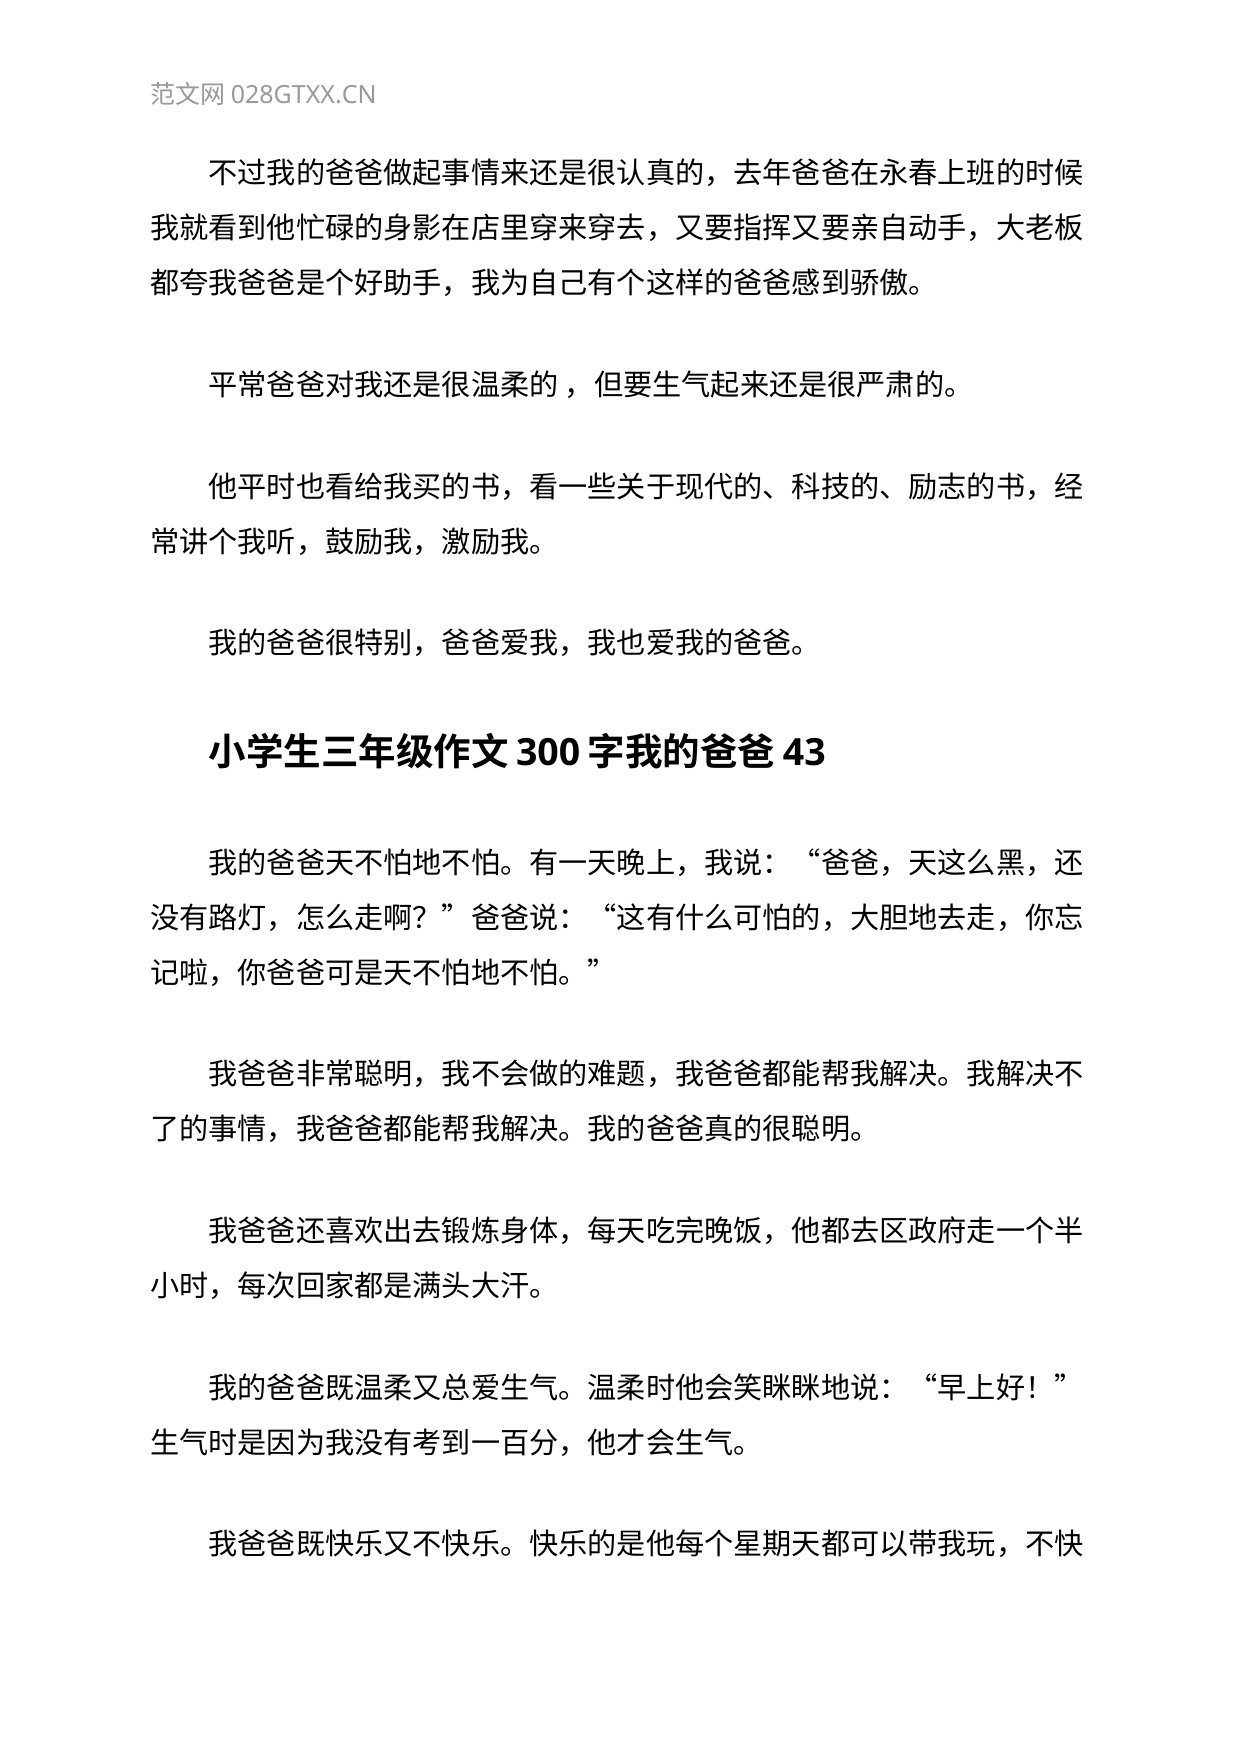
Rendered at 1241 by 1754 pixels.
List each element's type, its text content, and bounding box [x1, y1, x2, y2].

text 小学生三年级作文300字我的爸爸43 [150, 722, 1090, 776]
text 我爸爸非常聪明，我不会做的难题，我爸爸都能帮我解决。我解决不了的事情，我爸爸都能帮我解决。我的爸爸真的很聪明。 [150, 1051, 1090, 1148]
text 我的爸爸很特别，爸爸爱我，我也爱我的爸爸。 [150, 620, 1090, 662]
text 我的爸爸既温柔又总爱生气。温柔时他会笑眯眯地说：“早上好！”生气时是因为我没有考到一百分，他才会生气。 [150, 1364, 1090, 1461]
text 我爸爸还喜欢出去锻炼身体，每天吃完晚饭，他都去区政府走一个半小时，每次回家都是满头大汗。 [150, 1208, 1090, 1305]
text 不过我的爸爸做起事情来还是很认真的，去年爸爸在永春上班的时候我就看到他忙碌的身影在店里穿来穿去，又要指挥又要亲自动手，大老板都夸我爸爸是个好助手，我为自己有个这样的爸爸感到骄傲。 [150, 150, 1090, 302]
text 我的爸爸天不怕地不怕。有一天晚上，我说：“爸爸，天这么黑，还没有路灯，怎么走啊？”爸爸说：“这有什么可怕的，大胆地去走，你忘记啦，你爸爸可是天不怕地不怕。” [150, 839, 1090, 991]
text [150, 1521, 1090, 1563]
text 他平时也看给我买的书，看一些关于现代的、科技的、励志的书，经常讲个我听，鼓励我，激励我。 [150, 463, 1090, 561]
text 平常爸爸对我还是很温柔的 ，但要生气起来还是很严肃的。 [150, 362, 1090, 404]
